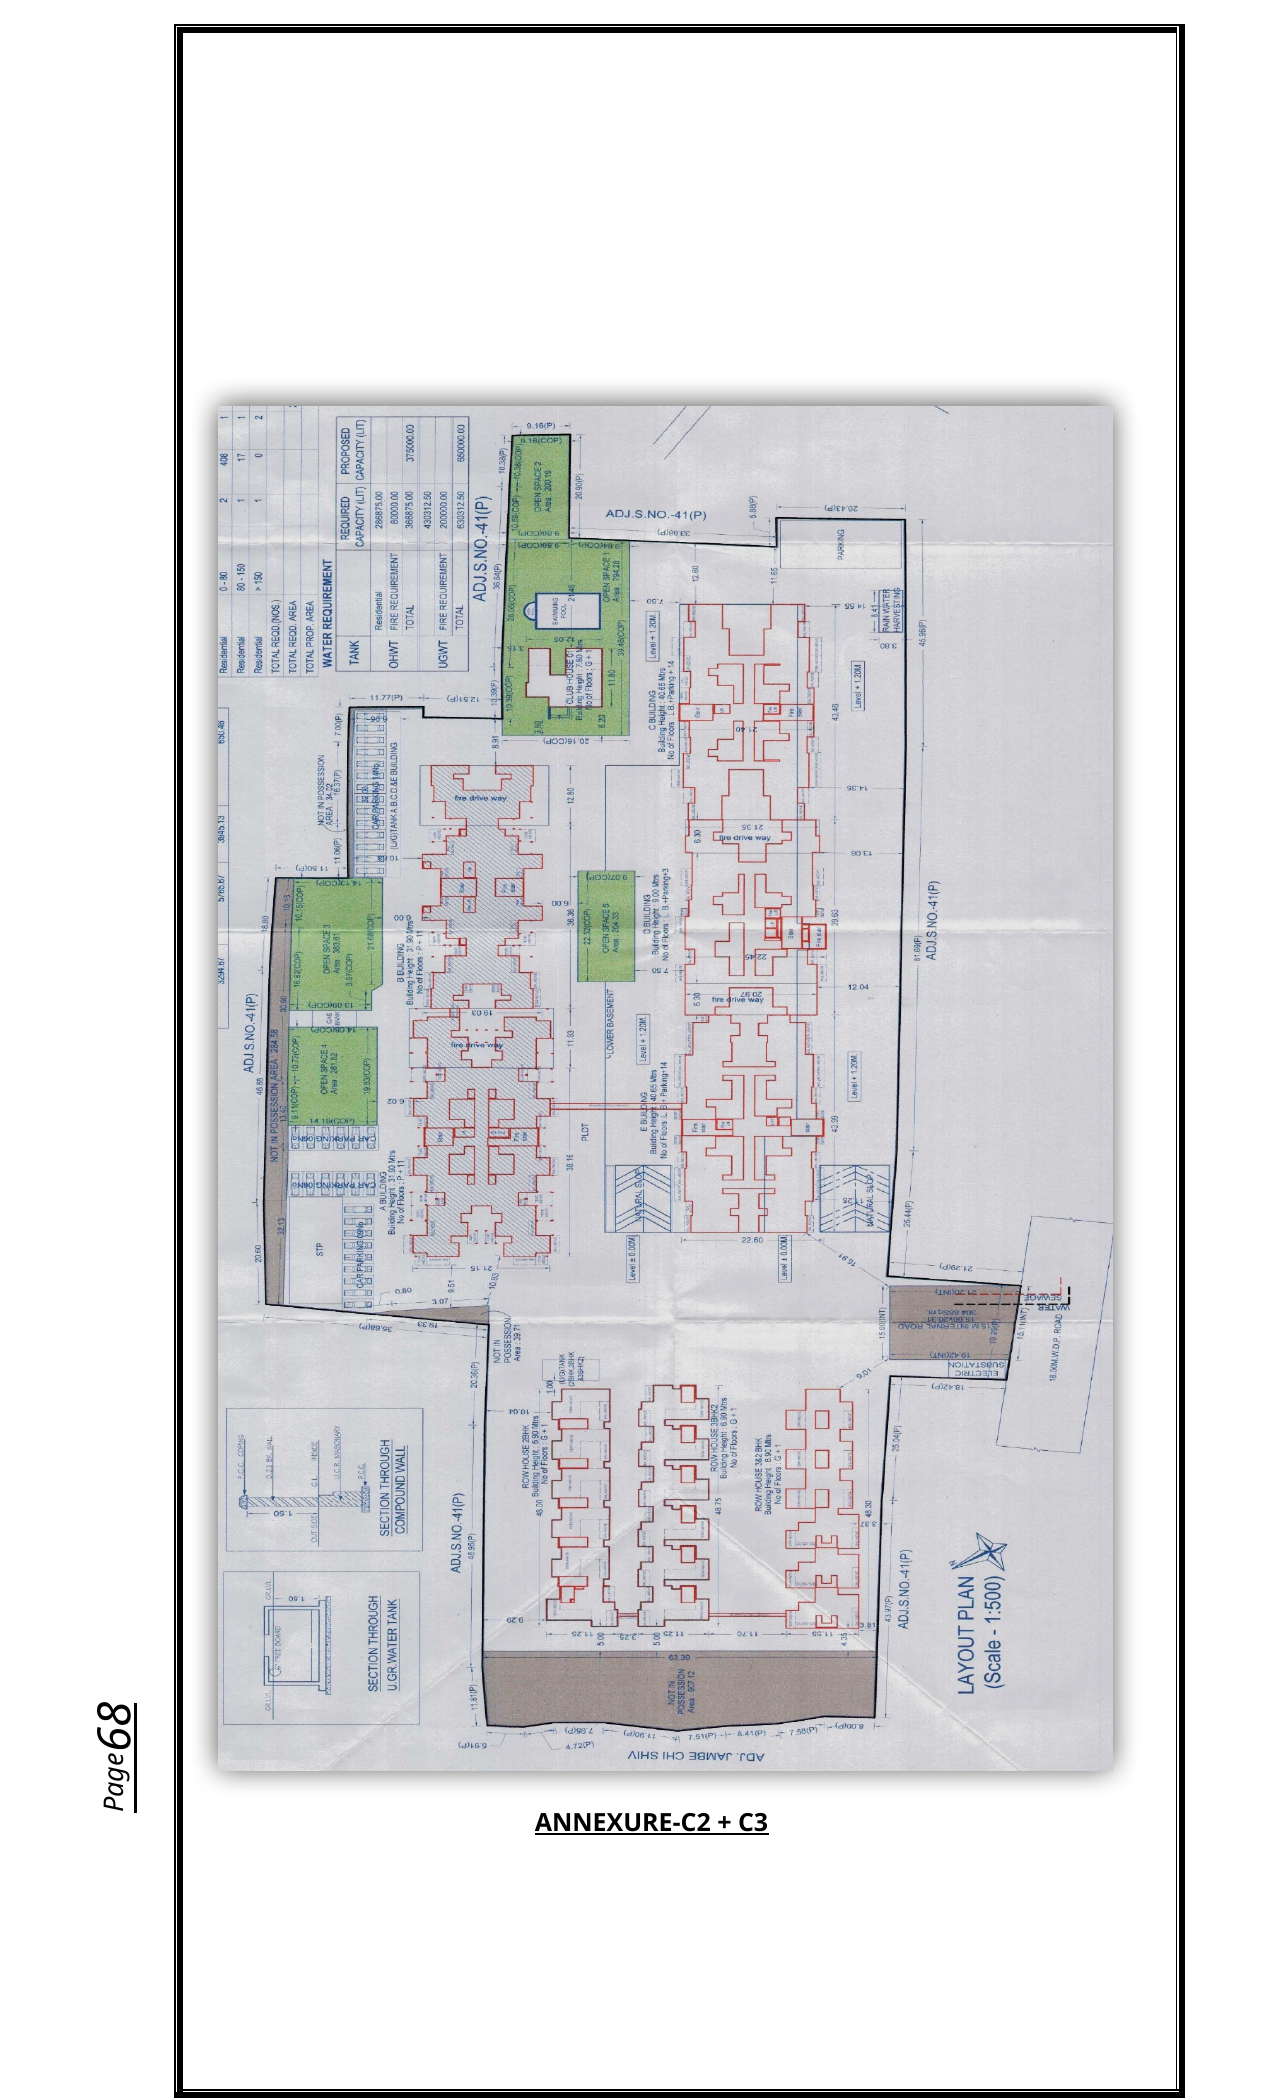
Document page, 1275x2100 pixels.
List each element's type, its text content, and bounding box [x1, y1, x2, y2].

text ANNEXURE-C2 + C3 [183, 1805, 1134, 1839]
picture [218, 406, 1113, 1771]
